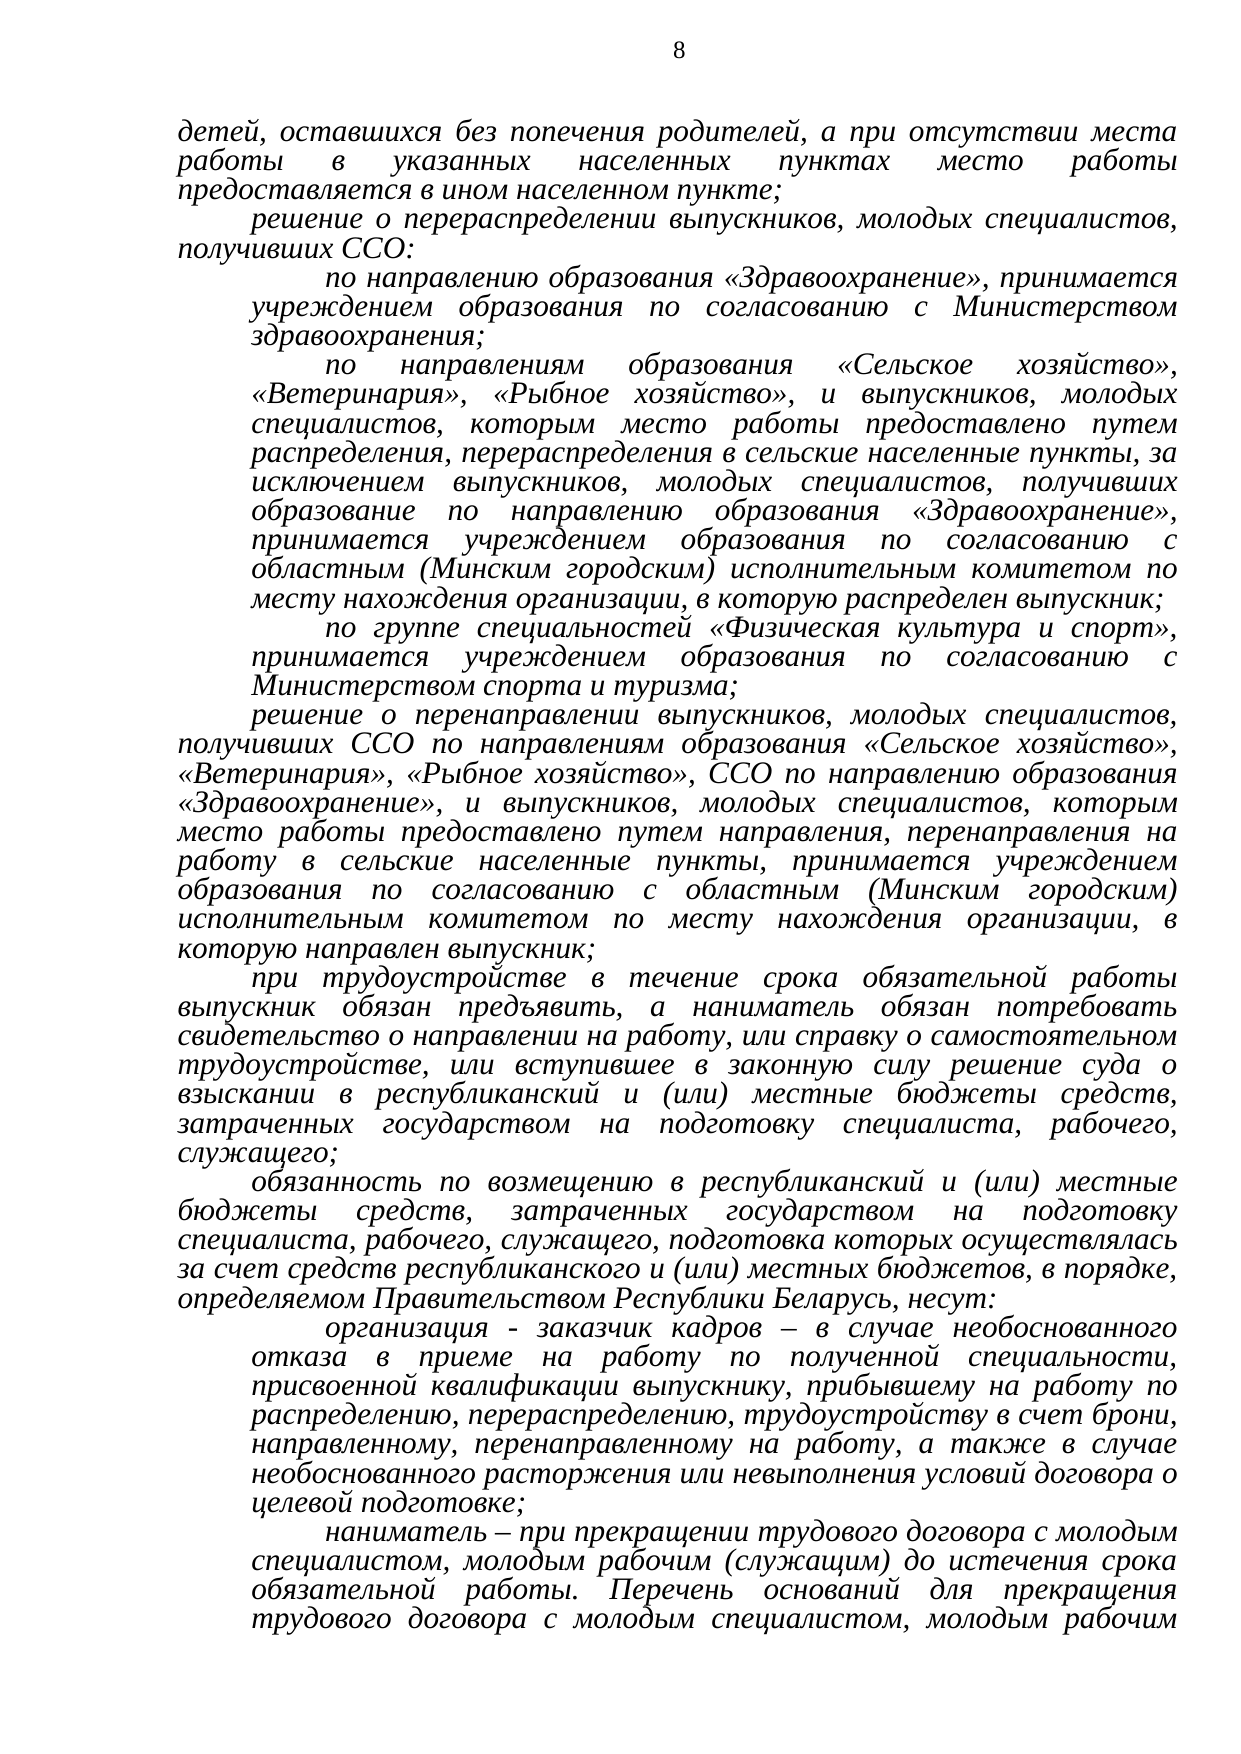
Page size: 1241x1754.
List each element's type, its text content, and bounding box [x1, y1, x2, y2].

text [177, 118, 1181, 206]
text по направлениям образования «Сельское хозяйство», «Ветеринария», «Рыбное хозяйство», и выпускников, молодых специалистов, которым место работы предоставлено путем распределения, перераспределения в сельские населенные пункты, за исключением выпускников, молодых специалистов, получивших образование по направлению образования «Здравоохранение», принимается учреждением образования по согласованию с областным (Минским городским) исполнительным комитетом по месту нахождения организации, в которую распределен выпускник; [251, 351, 1181, 614]
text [251, 1518, 1181, 1635]
text организация - заказчик кадров – в случае необоснованного отказа в приеме на работу по полученной специальности, присвоенной квалификации выпускнику, прибывшему на работу по распределению, перераспределению, трудоустройству в счет брони, направленному, перенаправленному на работу, а также в случае необоснованного расторжения или невыполнения условий договора о целевой подготовке; [251, 1314, 1181, 1518]
text по группе специальностей «Физическая культура и спорт», принимается учреждением образования по согласованию с Министерством спорта и туризма; [251, 614, 1181, 701]
text при трудоустройстве в течение срока обязательной работы выпускник обязан предъявить, а наниматель обязан потребовать свидетельство о направлении на работу, или справку о самостоятельном трудоустройстве, или вступившее в законную силу решение суда о взыскании в республиканский и (или) местные бюджеты средств, затраченных государством на подготовку специалиста, рабочего, служащего; [177, 964, 1181, 1168]
text обязанность по возмещению в республиканский и (или) местные бюджеты средств, затраченных государством на подготовку специалиста, рабочего, служащего, подготовка которых осуществлялась за счет средств республиканского и (или) местных бюджетов, в порядке, определяемом Правительством Республики Беларусь, несут: [177, 1168, 1181, 1314]
text решение о перенаправлении выпускников, молодых специалистов, получивших ССО по направлениям образования «Сельское хозяйство», «Ветеринария», «Рыбное хозяйство», ССО по направлению образования «Здравоохранение», и выпускников, молодых специалистов, которым место работы предоставлено путем направления, перенаправления на работу в сельские населенные пункты, принимается учреждением образования по согласованию с областным (Минским городским) исполнительным комитетом по месту нахождения организации, в которую направлен выпускник; [177, 701, 1181, 964]
text по направлению образования «Здравоохранение», принимается учреждением образования по согласованию с Министерством здравоохранения; [251, 264, 1181, 351]
text решение о перераспределении выпускников, молодых специалистов, получивших ССО: [177, 206, 1181, 264]
